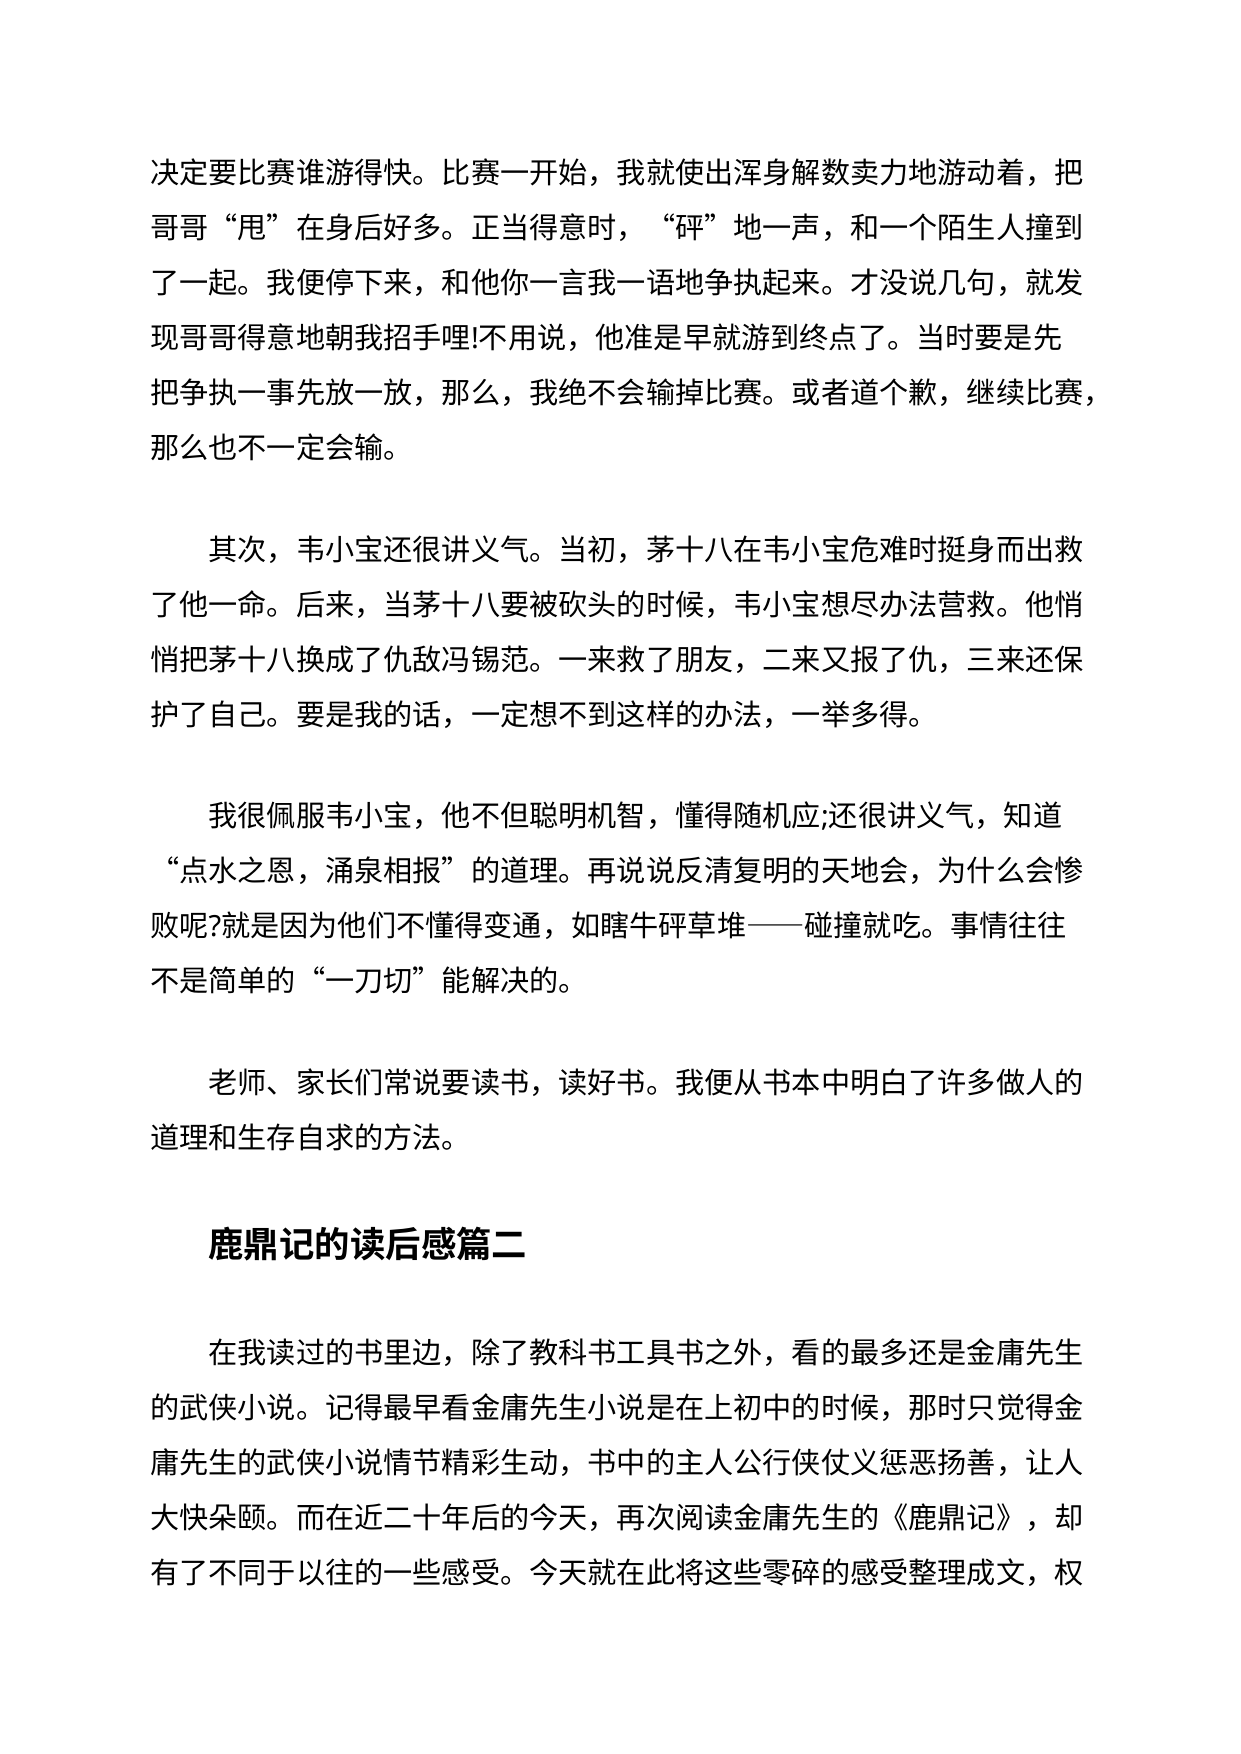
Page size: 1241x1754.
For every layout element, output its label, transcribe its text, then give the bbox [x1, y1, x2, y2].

text 老师、家长们常说要读书，读好书。我便从书本中明白了许多做人的道理和生存自求的方法。 [150, 1059, 1090, 1157]
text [150, 150, 1090, 467]
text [150, 1329, 1090, 1591]
text 其次，韦小宝还很讲义气。当初，茅十八在韦小宝危难时挺身而出救了他一命。后来，当茅十八要被砍头的时候，韦小宝想尽办法营救。他悄悄把茅十八换成了仇敌冯锡范。一来救了朋友，二来又报了仇，三来还保护了自己。要是我的话，一定想不到这样的办法，一举多得。 [150, 526, 1090, 733]
text 鹿鼎记的读后感篇二 [150, 1216, 1090, 1267]
text 我很佩服韦小宝，他不但聪明机智，懂得随机应;还很讲义气，知道“点水之恩，涌泉相报”的道理。再说说反清复明的天地会，为什么会惨败呢?就是因为他们不懂得变通，如瞎牛砰草堆——碰撞就吃。事情往往不是简单的“一刀切”能解决的。 [150, 793, 1090, 1000]
